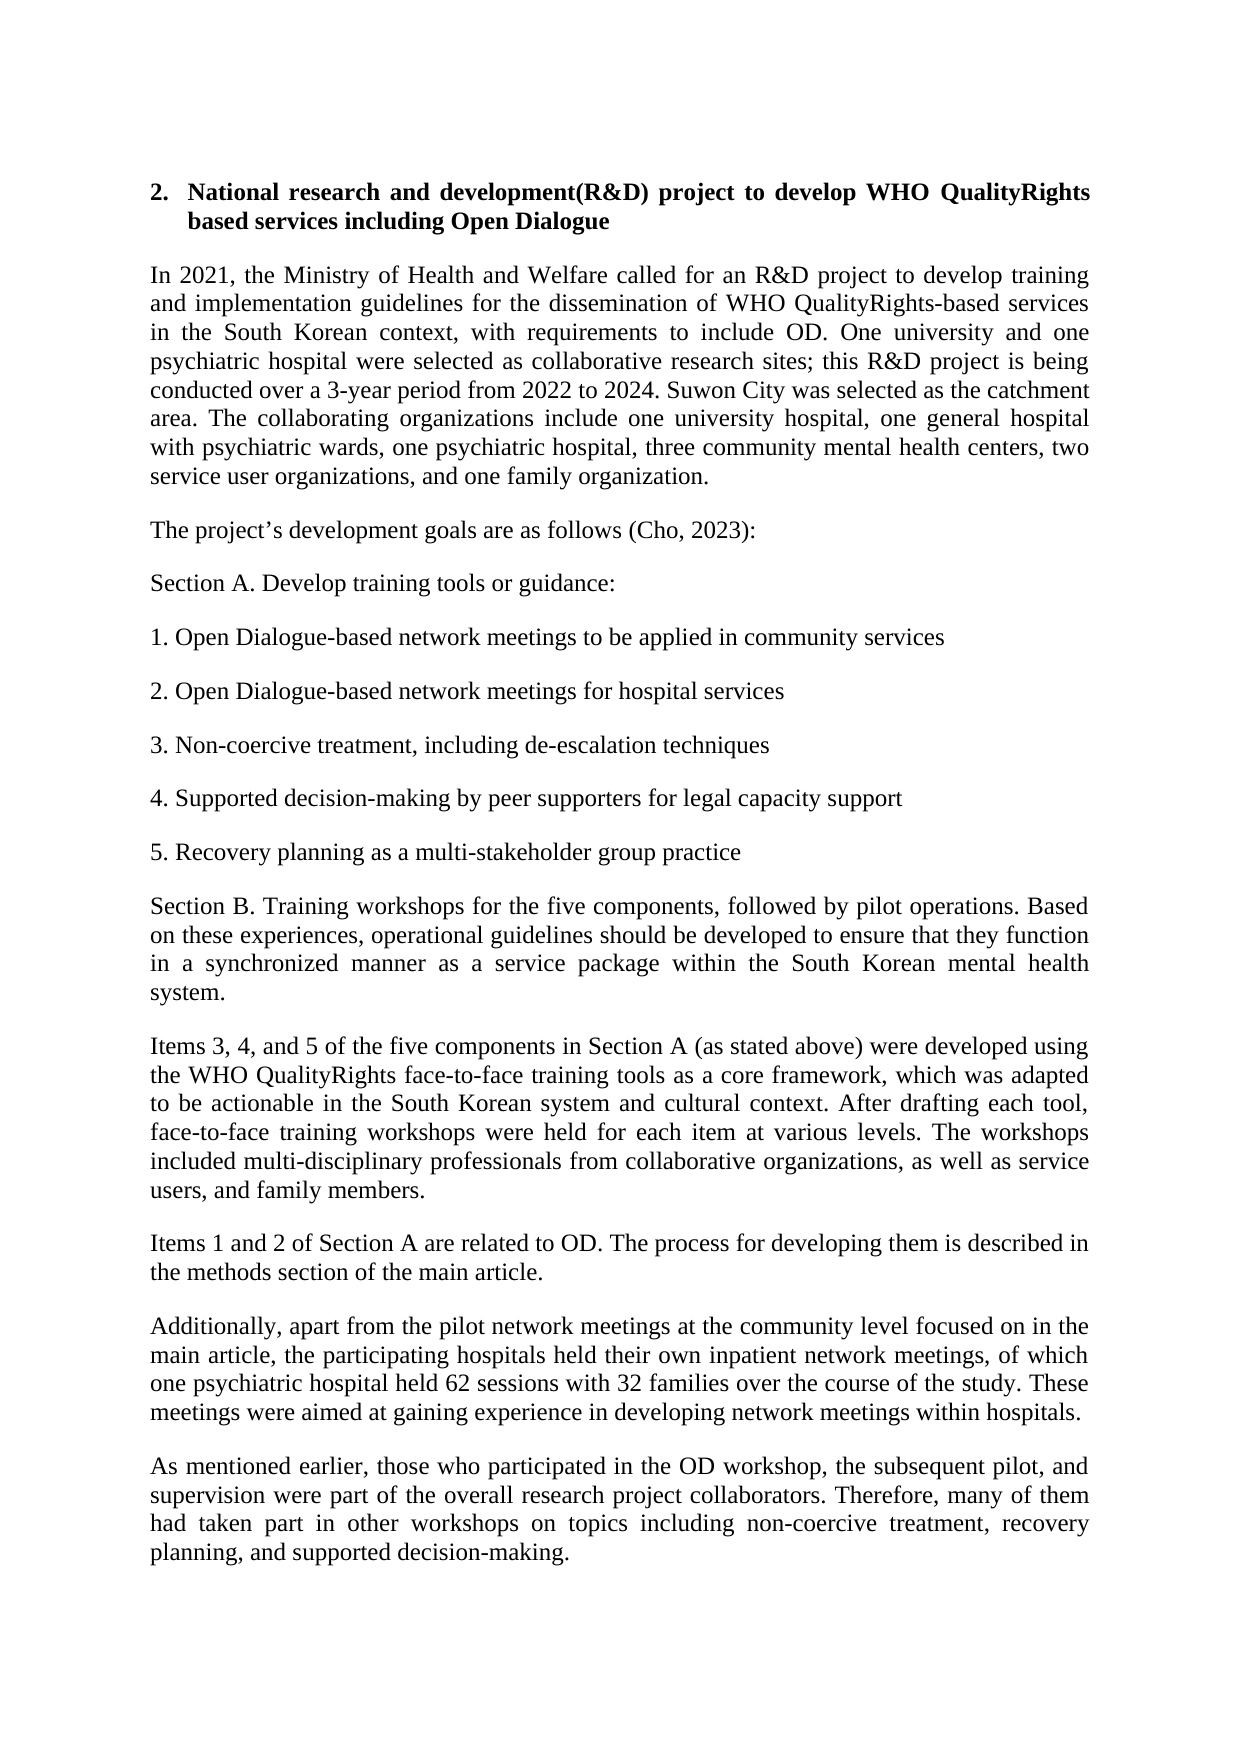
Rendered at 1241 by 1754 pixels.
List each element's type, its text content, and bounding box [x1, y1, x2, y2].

text 1. Open Dialogue-based network meetings to be applied in community services [150, 622, 1090, 651]
text Additionally, apart from the pilot network meetings at the community level focused on in the main article, the participating hospitals held their own inpatient network meetings, of which one psychiatric hospital held 62 sessions with 32 families over the course of the study. These meetings were aimed at gaining experience in developing network meetings within hospitals. [150, 1311, 1090, 1426]
text Items 1 and 2 of Section A are related to OD. The process for developing them is described in the methods section of the main article. [150, 1228, 1090, 1286]
text Section B. Training workshops for the five components, followed by pilot operations. Based on these experiences, operational guidelines should be developed to ensure that they function in a synchronized manner as a service package within the South Korean mental health system. [150, 891, 1090, 1006]
text 5. Recovery planning as a multi-stakeholder group practice [150, 837, 1090, 866]
text Items 3, 4, and 5 of the five components in Section A (as stated above) were developed using the WHO QualityRights face-to-face training tools as a core framework, which was adapted to be actionable in the South Korean system and cultural context. After drafting each tool, face-to-face training workshops were held for each item at various levels. The workshops included multi-disciplinary professionals from collaborative organizations, as well as service users, and family members. [150, 1031, 1090, 1203]
text 4. Supported decision-making by peer supporters for legal capacity support [150, 783, 1090, 812]
list National research and development(R&D) project to develop WHO QualityRights based services including Open Dialogue [150, 177, 1090, 235]
text In 2021, the Ministry of Health and Welfare called for an R&D project to develop training and implementation guidelines for the dissemination of WHO QualityRights-based services in the South Korean context, with requirements to include OD. One university and one psychiatric hospital were selected as collaborative research sites; this R&D project is being conducted over a 3-year period from 2022 to 2024. Suwon City was selected as the catchment area. The collaborating organizations include one university hospital, one general hospital with psychiatric wards, one psychiatric hospital, three community mental health centers, two service user organizations, and one family organization. [150, 260, 1090, 490]
text As mentioned earlier, those who participated in the OD workshop, the subsequent pilot, and supervision were part of the overall research project collaborators. Therefore, many of them had taken part in other workshops on topics including non-coercive treatment, recovery planning, and supported decision-making. [150, 1451, 1090, 1566]
text 3. Non-coercive treatment, including de-escalation techniques [150, 730, 1090, 758]
text The project’s development goals are as follows (Cho, 2023): [150, 515, 1090, 543]
text 2. Open Dialogue-based network meetings for hospital services [150, 676, 1090, 705]
text Section A. Develop training tools or guidance: [150, 568, 1090, 597]
